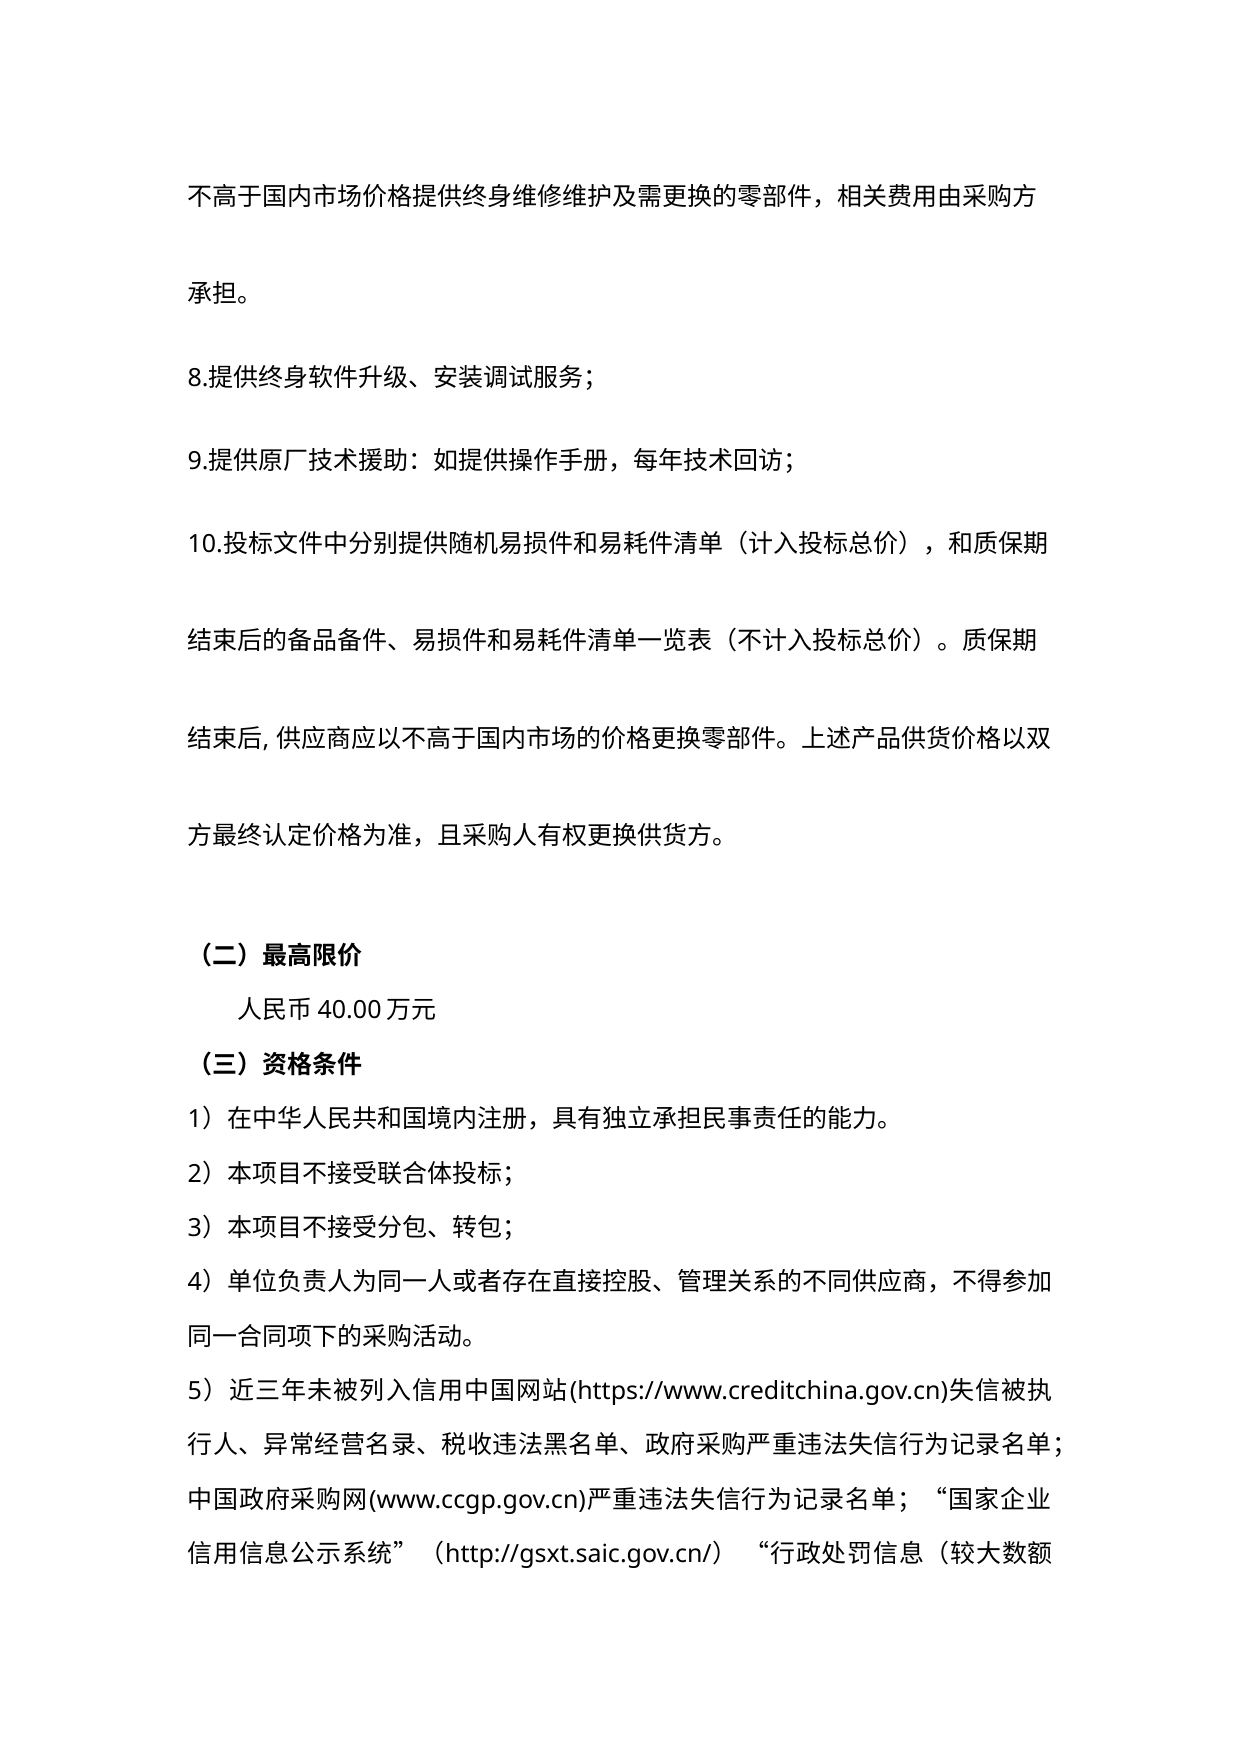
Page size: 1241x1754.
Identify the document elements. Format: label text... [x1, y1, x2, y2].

text （三）资格条件 [187, 1044, 1053, 1081]
text 10.投标文件中分别提供随机易损件和易耗件清单（计入投标总价），和质保期结束后的备品备件、易损件和易耗件清单一览表（不计入投标总价）。质保期结束后, 供应商应以不高于国内市场的价格更换零部件。上述产品供货价格以双方最终认定价格为准，且采购人有权更换供货方。 [187, 509, 1053, 866]
text （二）最高限价 [187, 936, 1053, 972]
text 4）单位负责人为同一人或者存在直接控股、管理关系的不同供应商，不得参加同一合同项下的采购活动。 [187, 1262, 1053, 1352]
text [187, 162, 1053, 324]
text 1）在中华人民共和国境内注册，具有独立承担民事责任的能力。 [187, 1099, 1053, 1135]
text 8.提供终身软件升级、安装调试服务； [187, 343, 1053, 408]
text 2）本项目不接受联合体投标； [187, 1153, 1053, 1189]
text 3）本项目不接受分包、转包； [187, 1207, 1053, 1244]
text 9.提供原厂技术援助：如提供操作手册，每年技术回访； [187, 426, 1053, 491]
text 人民币40.00万元 [187, 990, 1053, 1026]
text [187, 1371, 1053, 1570]
